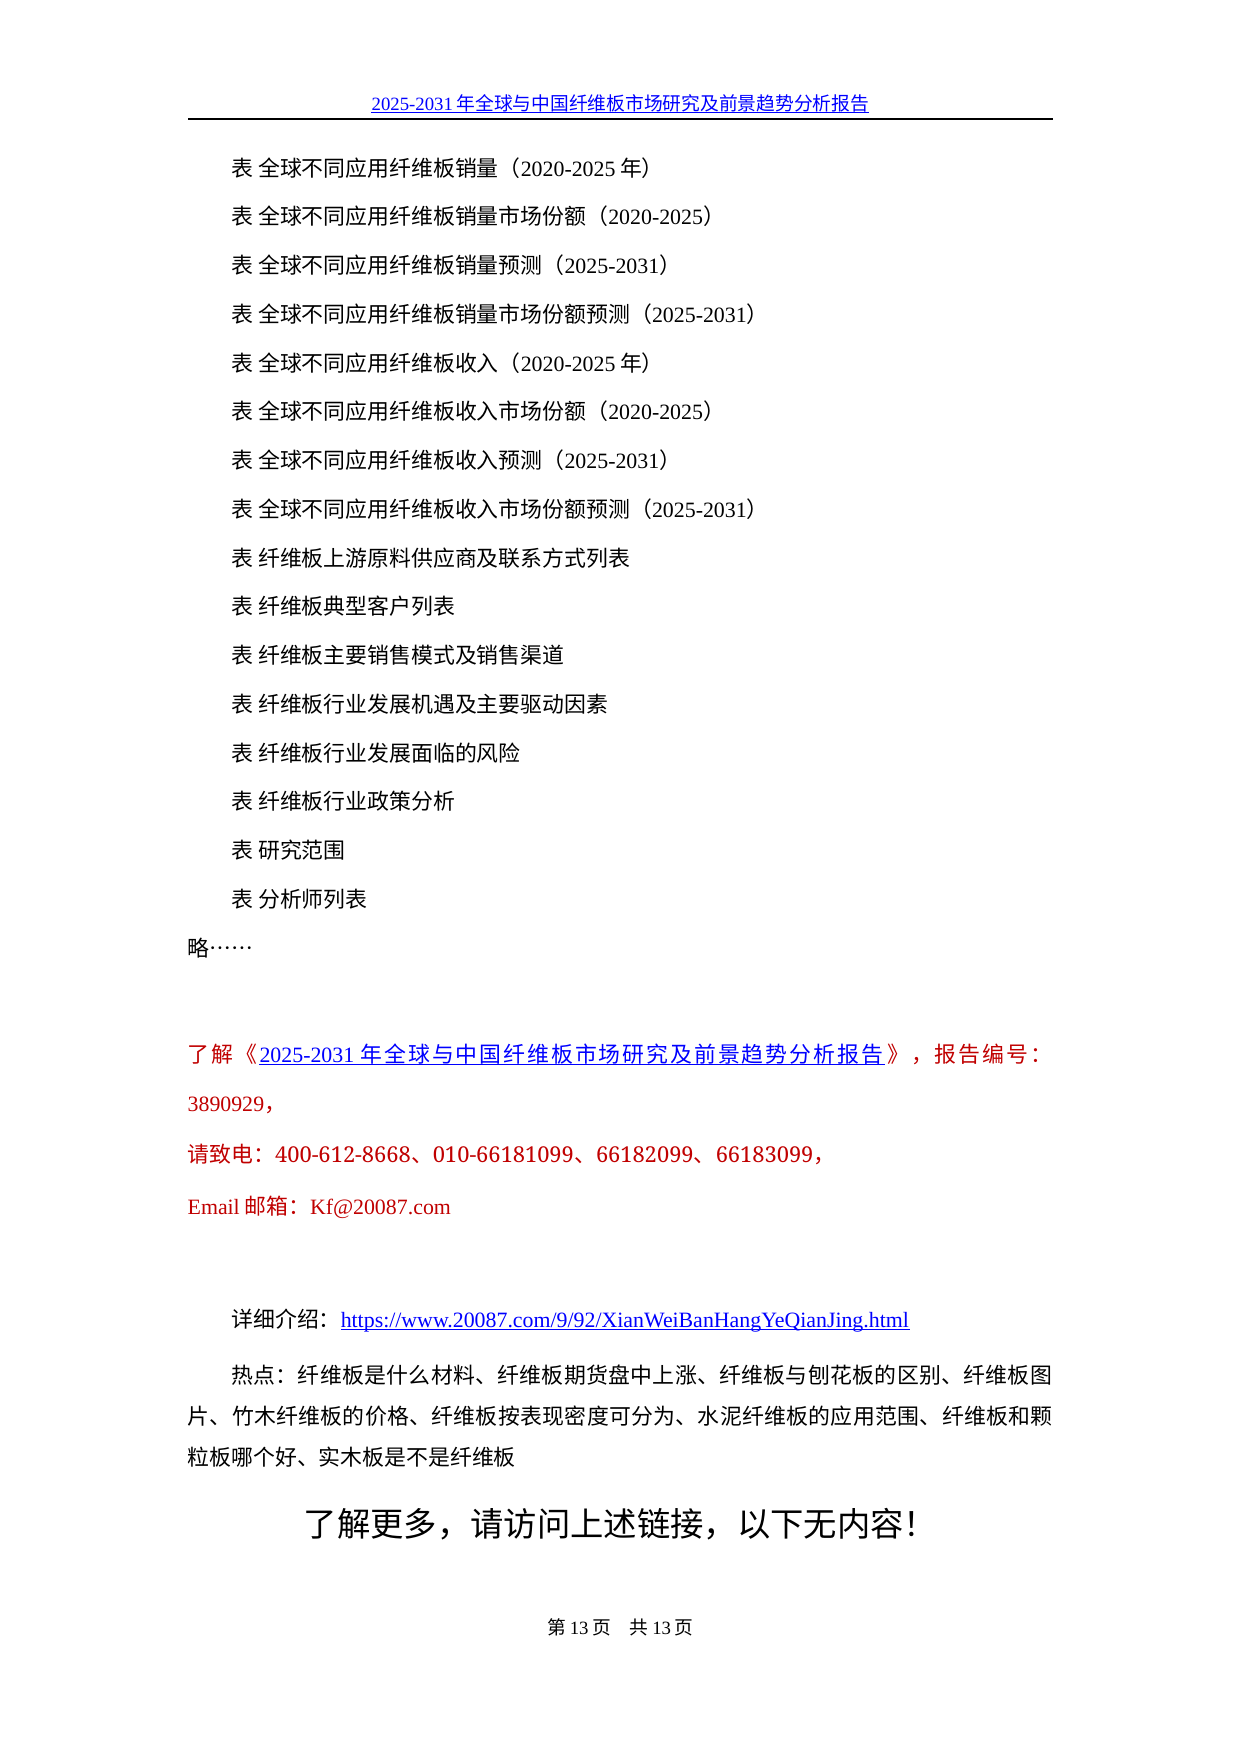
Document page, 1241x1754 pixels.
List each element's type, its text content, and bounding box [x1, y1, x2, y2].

title 了解更多，请访问上述链接，以下无内容！ [187, 1489, 1053, 1554]
text Email邮箱：Kf@20087.com [187, 1188, 1053, 1221]
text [187, 150, 1053, 963]
text 详细介绍：https://www.20087.com/9/92/XianWeiBanHangYeQianJing.html [187, 1301, 1053, 1334]
text 热点：纤维板是什么材料、纤维板期货盘中上涨、纤维板与刨花板的区别、纤维板图片、竹木纤维板的价格、纤维板按表现密度可分为、水泥纤维板的应用范围、纤维板和颗粒板哪个好、实木板是不是纤维板 [187, 1358, 1053, 1472]
text 了解《2025-2031年全球与中国纤维板市场研究及前景趋势分析报告》，报告编号：3890929， [187, 1037, 1053, 1118]
text 请致电：400-612-8668、010-66181099、66182099、66183099， [187, 1137, 1053, 1169]
